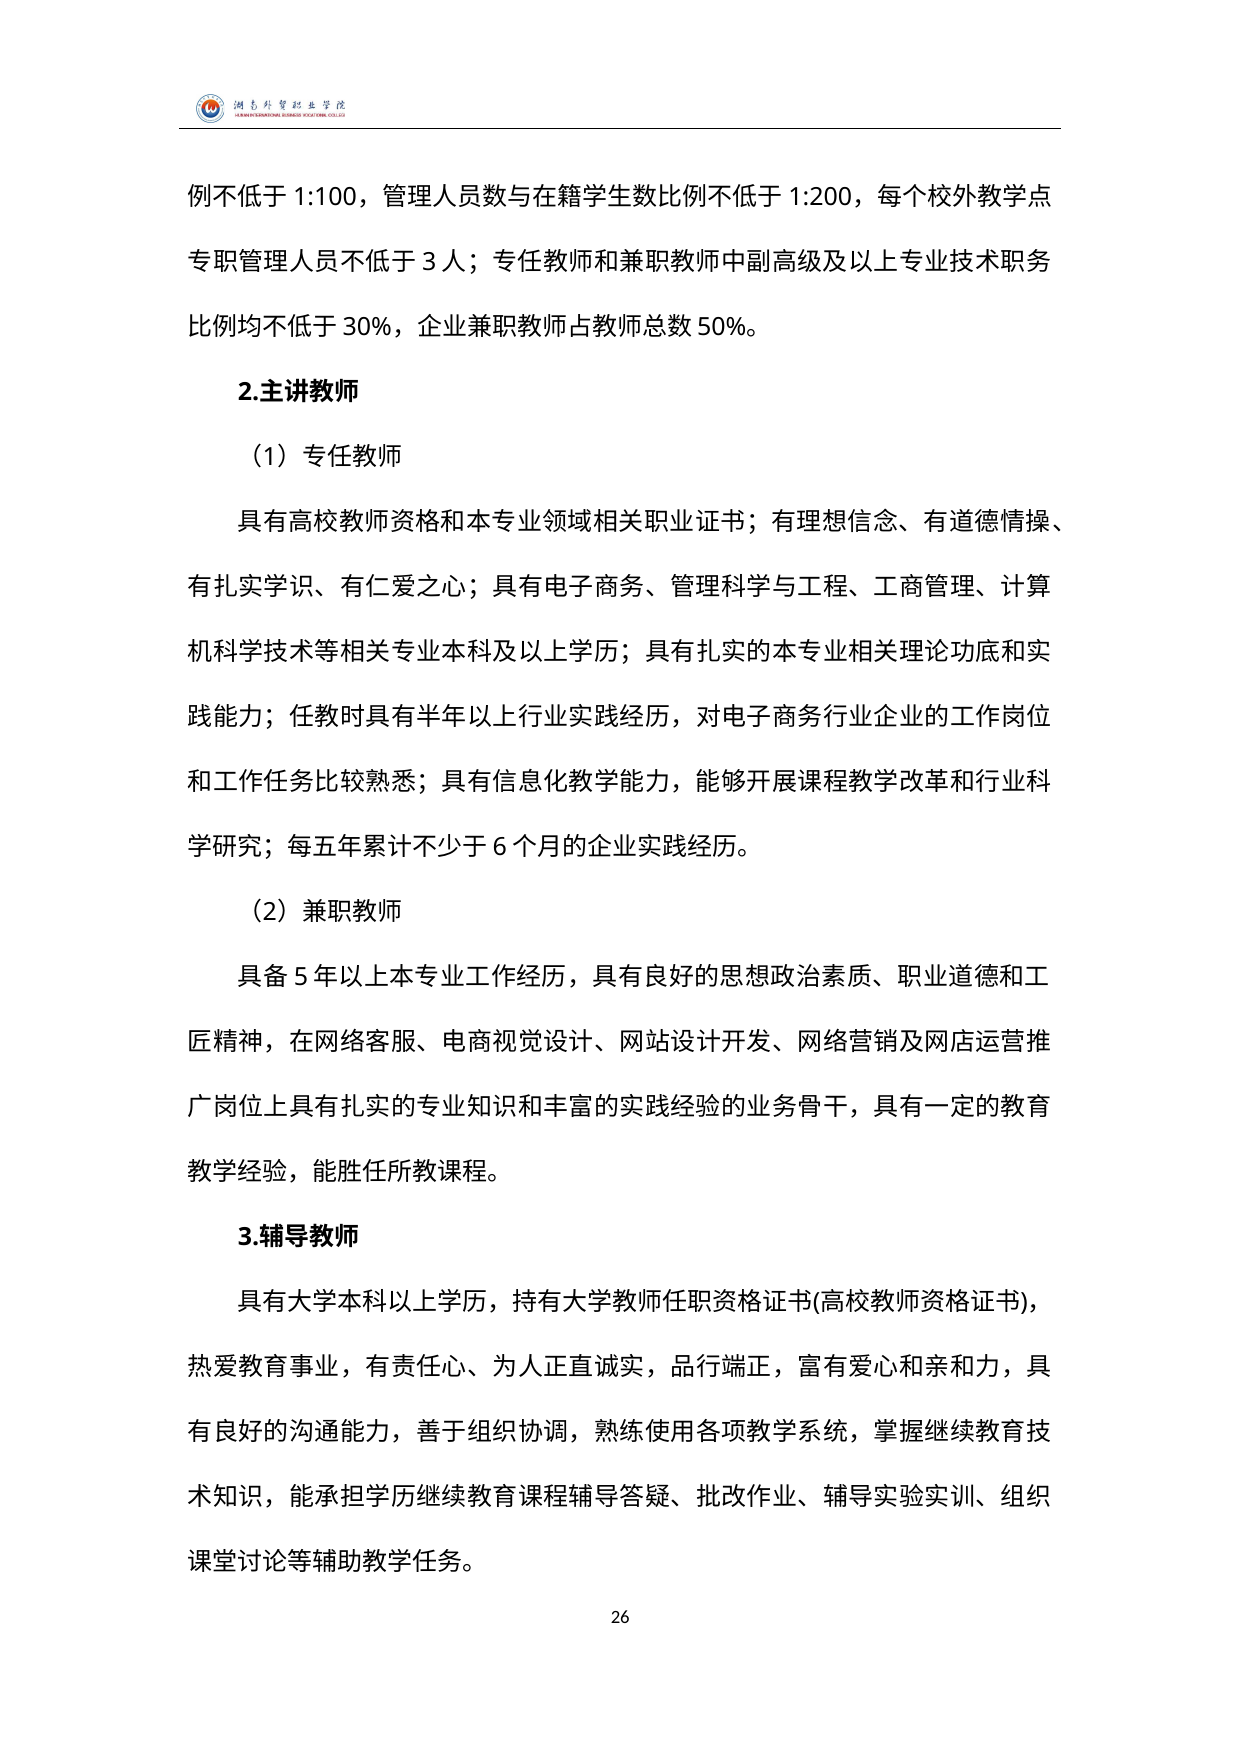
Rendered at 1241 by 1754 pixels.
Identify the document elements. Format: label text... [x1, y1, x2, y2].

text 3.辅导教师 [187, 1202, 1053, 1267]
text 具有高校教师资格和本专业领域相关职业证书；有理想信念、有道德情操、有扎实学识、有仁爱之心；具有电子商务、管理科学与工程、工商管理、计算机科学技术等相关专业本科及以上学历；具有扎实的本专业相关理论功底和实践能力；任教时具有半年以上行业实践经历，对电子商务行业企业的工作岗位和工作任务比较熟悉；具有信息化教学能力，能够开展课程教学改革和行业科学研究；每五年累计不少于6个月的企业实践经历。 [187, 487, 1053, 877]
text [187, 162, 1053, 357]
text 2.主讲教师 [187, 357, 1053, 422]
text 具备5年以上本专业工作经历，具有良好的思想政治素质、职业道德和工匠精神，在网络客服、电商视觉设计、网站设计开发、网络营销及网店运营推广岗位上具有扎实的专业知识和丰富的实践经验的业务骨干，具有一定的教育教学经验，能胜任所教课程。 [187, 942, 1053, 1202]
text 具有大学本科以上学历，持有大学教师任职资格证书(高校教师资格证书)，热爱教育事业，有责任心、为人正直诚实，品行端正，富有爱心和亲和力，具有良好的沟通能力，善于组织协调，熟练使用各项教学系统，掌握继续教育技术知识，能承担学历继续教育课程辅导答疑、批改作业、辅导实验实训、组织课堂讨论等辅助教学任务。 [187, 1267, 1053, 1592]
picture [196, 94, 225, 123]
picture [230, 95, 344, 119]
text （1）专任教师 [187, 422, 1053, 487]
text （2）兼职教师 [187, 877, 1053, 942]
